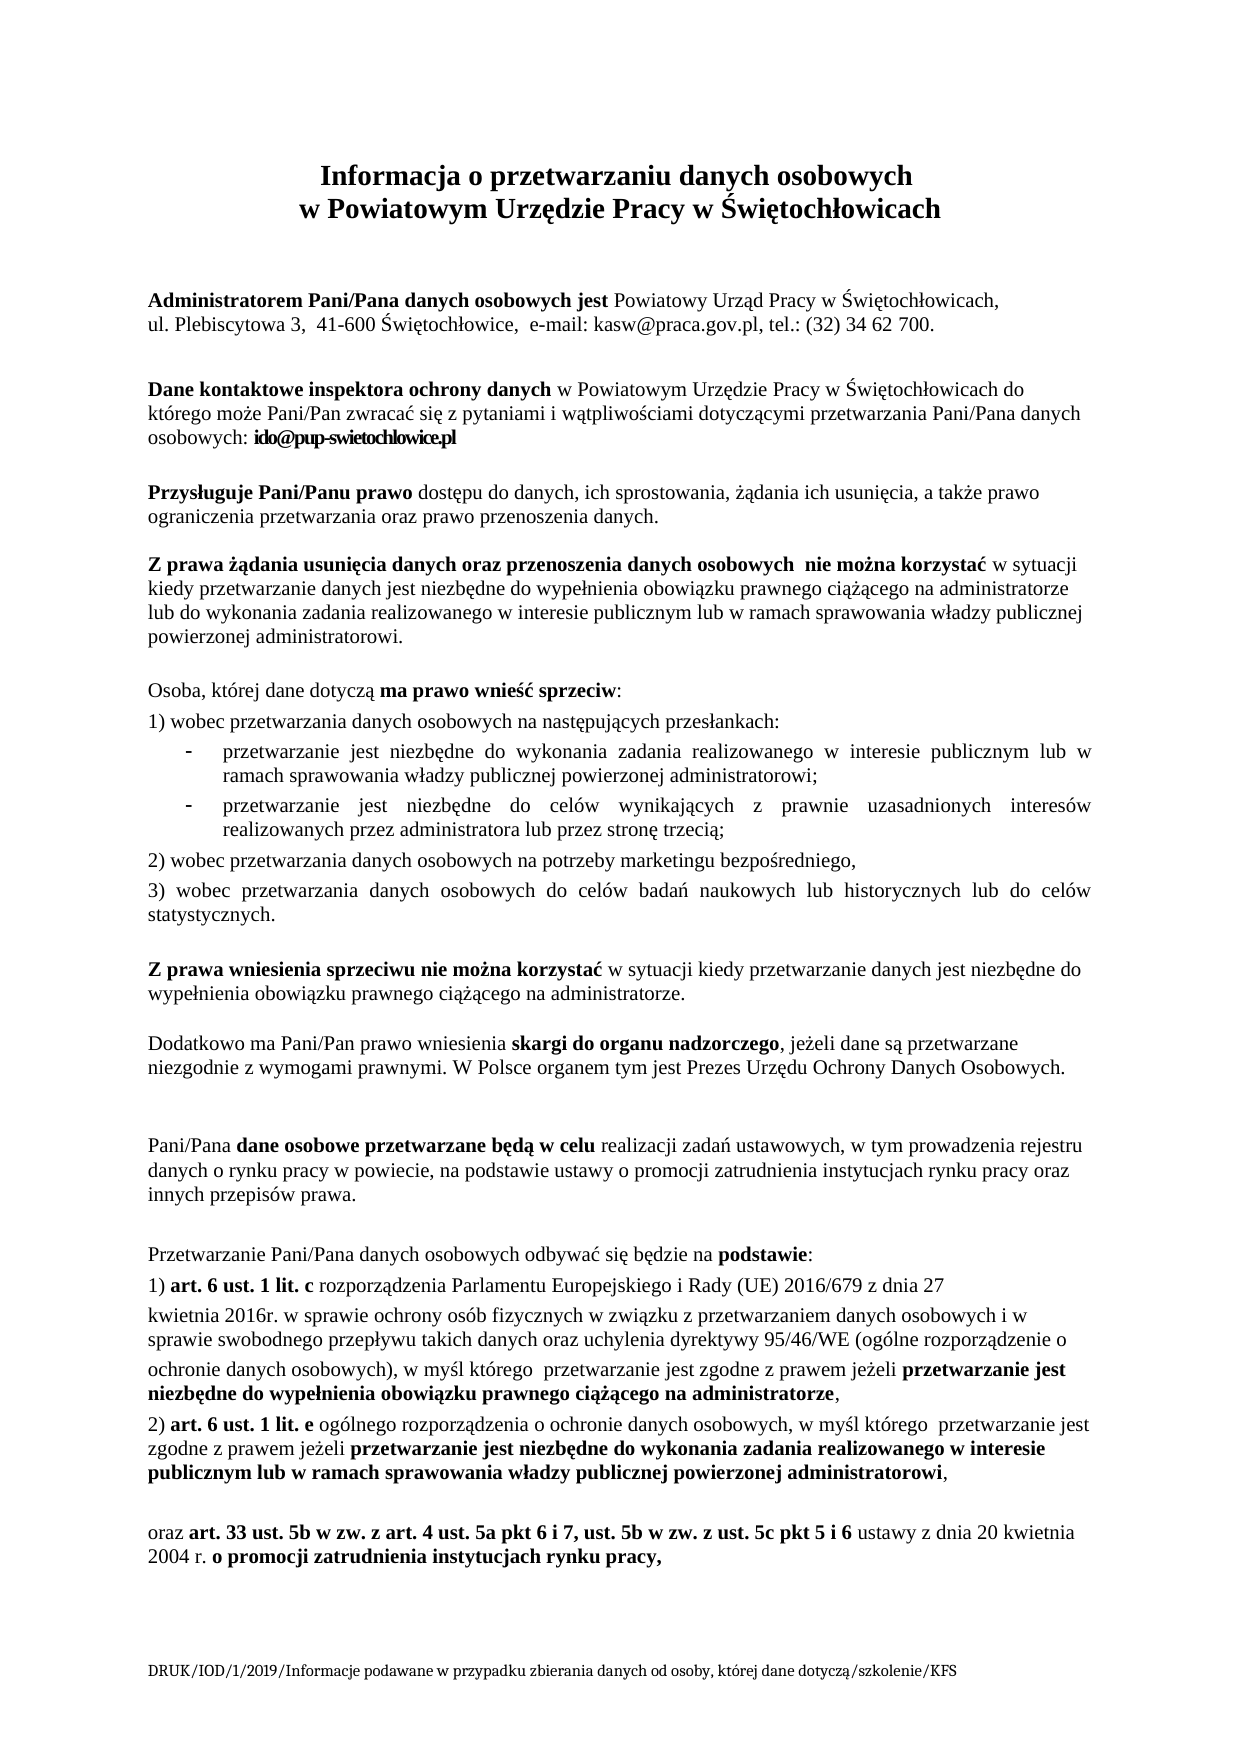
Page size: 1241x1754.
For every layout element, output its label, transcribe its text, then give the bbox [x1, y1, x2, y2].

text Dane kontaktowe inspektora ochrony danych w Powiatowym Urzędzie Pracy w Świętochłowicach do którego może Pani/Pan zwracać się z pytaniami i wątpliwościami dotyczącymi przetwarzania Pani/Pana danych osobowych: ido@pup-swietochlowice.pl [148, 377, 1093, 449]
text Osoba, której dane dotyczą ma prawo wnieść sprzeciw: [148, 678, 1093, 702]
text 1) art. 6 ust. 1 lit. c rozporządzenia Parlamentu Europejskiego i Rady (UE) 2016/679 z dnia 27 [148, 1272, 1093, 1297]
list przetwarzanie jest niezbędne do wykonania zadania realizowanego w interesie publicznym lub w ramach sprawowania władzy publicznej powierzonej administratorowi; [185, 739, 1093, 787]
text oraz art. 33 ust. 5b w zw. z art. 4 ust. 5a pkt 6 i 7, ust. 5b w zw. z ust. 5c pkt 5 i 6 ustawy z dnia 20 kwietnia 2004 r. o promocji zatrudnienia instytucjach rynku pracy, [148, 1520, 1093, 1568]
text Z prawa wniesienia sprzeciwu nie można korzystać w sytuacji kiedy przetwarzanie danych jest niezbędne do wypełnienia obowiązku prawnego ciążącego na administratorze. [148, 956, 1093, 1004]
text Informacja o przetwarzaniu danych osobowych w Powiatowym Urzędzie Pracy w Świętochłowicach [148, 158, 1093, 225]
text kwietnia 2016r. w sprawie ochrony osób fizycznych w związku z przetwarzaniem danych osobowych i w sprawie swobodnego przepływu takich danych oraz uchylenia dyrektywy 95/46/WE (ogólne rozporządzenie o [148, 1303, 1093, 1351]
text Z prawa żądania usunięcia danych oraz przenoszenia danych osobowych nie można korzystać w sytuacji kiedy przetwarzanie danych jest niezbędne do wypełnienia obowiązku prawnego ciążącego na administratorze lub do wykonania zadania realizowanego w interesie publicznym lub w ramach sprawowania władzy publicznej powierzonej administratorowi. [148, 552, 1093, 648]
text ochronie danych osobowych), w myśl którego przetwarzanie jest zgodne z prawem jeżeli przetwarzanie jest niezbędne do wypełnienia obowiązku prawnego ciążącego na administratorze, [148, 1357, 1093, 1405]
list przetwarzanie jest niezbędne do celów wynikających z prawnie uzasadnionych interesów realizowanych przez administratora lub przez stronę trzecią; [185, 793, 1093, 841]
text Dodatkowo ma Pani/Pan prawo wniesienia skargi do organu nadzorczego, jeżeli dane są przetwarzane niezgodnie z wymogami prawnymi. W Polsce organem tym jest Prezes Urzędu Ochrony Danych Osobowych. [148, 1031, 1093, 1079]
text 2) wobec przetwarzania danych osobowych na potrzeby marketingu bezpośredniego, [148, 848, 1093, 872]
text 2) art. 6 ust. 1 lit. e ogólnego rozporządzenia o ochronie danych osobowych, w myśl którego przetwarzanie jest zgodne z prawem jeżeli przetwarzanie jest niezbędne do wykonania zadania realizowanego w interesie publicznym lub w ramach sprawowania władzy publicznej powierzonej administratorowi, [148, 1412, 1093, 1484]
text Administratorem Pani/Pana danych osobowych jest Powiatowy Urząd Pracy w Świętochłowicach, ul. Plebiscytowa 3, 41-600 Świętochłowice, e-mail: kasw@praca.gov.pl, tel.: (32) 34 62 700. [148, 288, 1093, 336]
text Pani/Pana dane osobowe przetwarzane będą w celu realizacji zadań ustawowych, w tym prowadzenia rejestru danych o rynku pracy w powiecie, na podstawie ustawy o promocji zatrudnienia instytucjach rynku pracy oraz innych przepisów prawa. [148, 1133, 1093, 1206]
text 3) wobec przetwarzania danych osobowych do celów badań naukowych lub historycznych lub do celów statystycznych. [148, 878, 1093, 926]
text Przetwarzanie Pani/Pana danych osobowych odbywać się będzie na podstawie: [148, 1242, 1093, 1266]
text Przysługuje Pani/Panu prawo dostępu do danych, ich sprostowania, żądania ich usunięcia, a także prawo ograniczenia przetwarzania oraz prawo przenoszenia danych. [148, 479, 1093, 528]
text 1) wobec przetwarzania danych osobowych na następujących przesłankach: [148, 709, 1093, 733]
